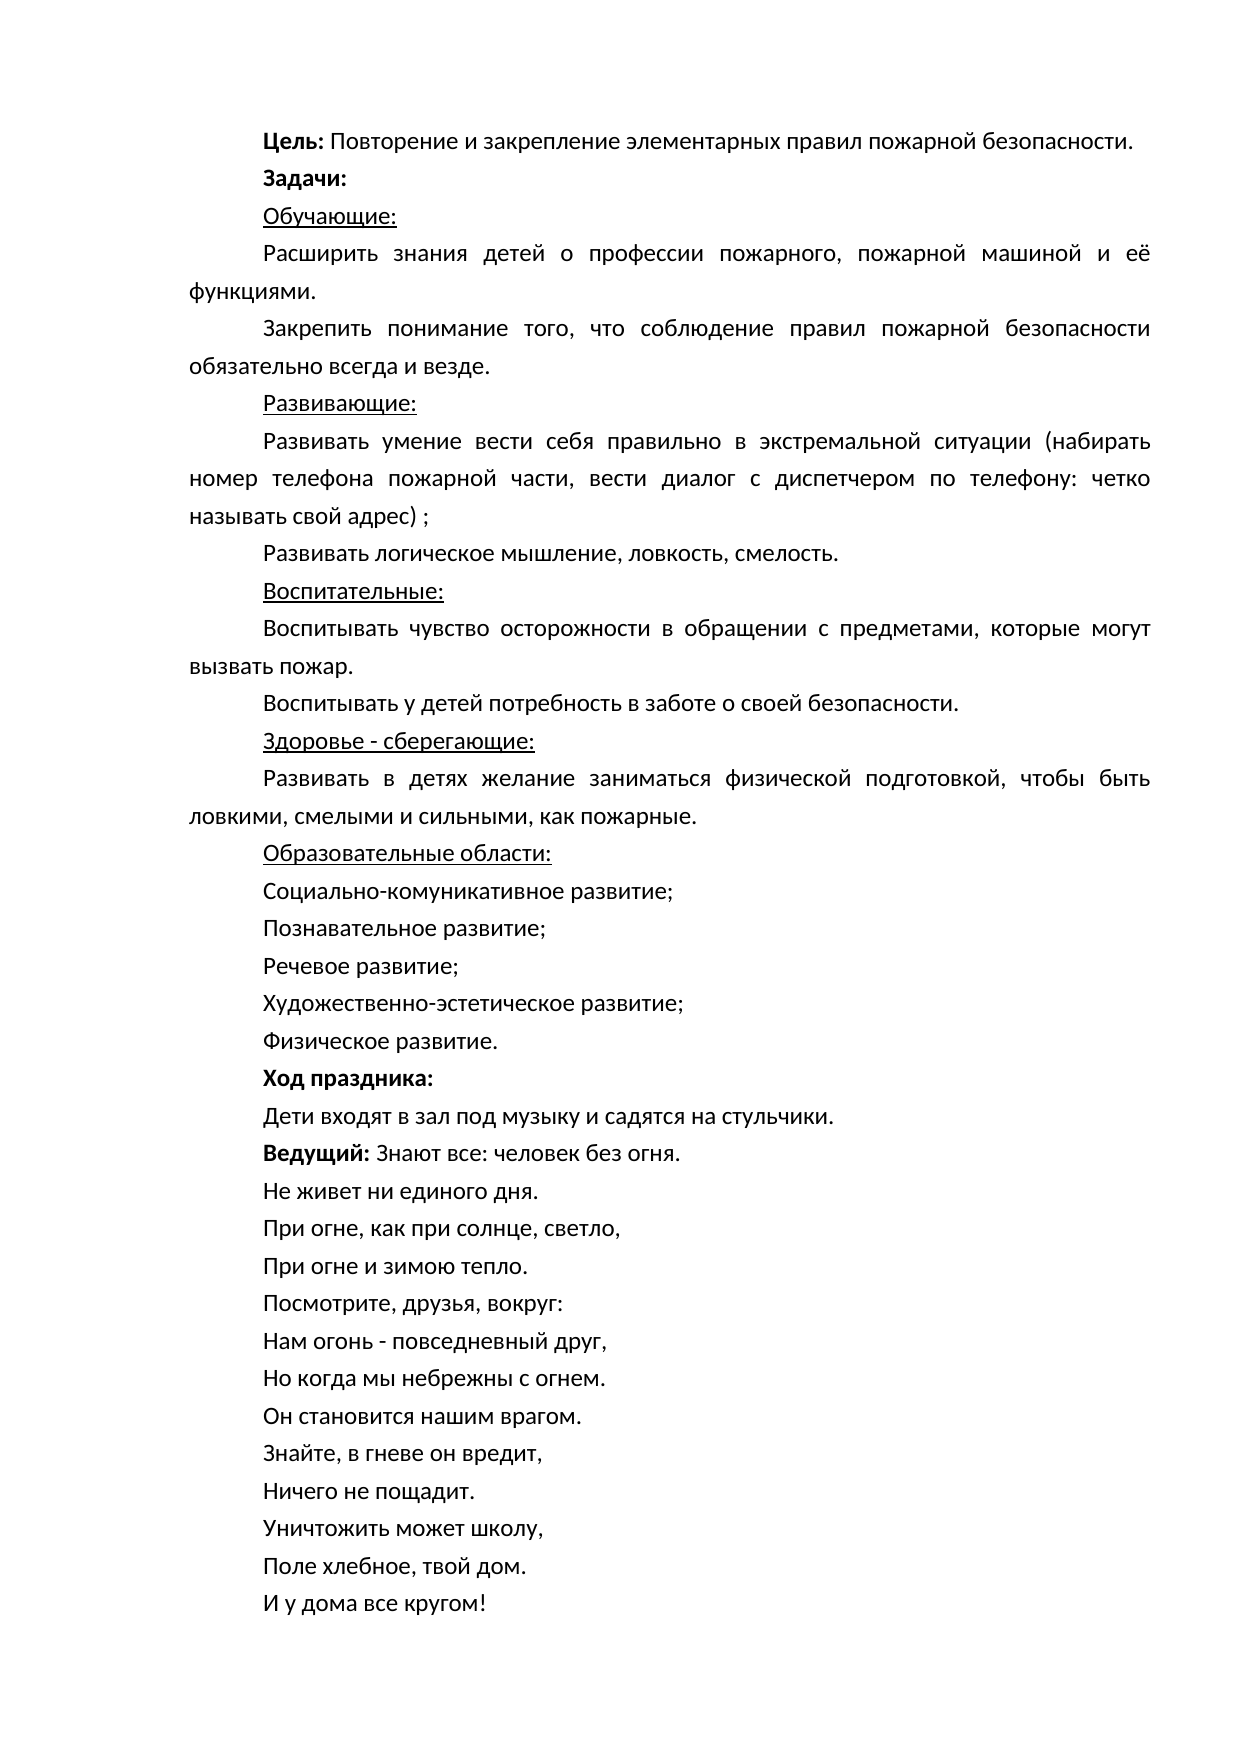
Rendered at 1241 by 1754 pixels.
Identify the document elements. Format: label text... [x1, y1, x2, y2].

text Расширить знания детей о профессии пожарного, пожарной машиной и её функциями. [189, 231, 1152, 306]
text Развивать в детях желание заниматься физической подготовкой, чтобы быть ловкими, смелыми и сильными, как пожарные. [189, 756, 1152, 831]
text Развивать умение вести себя правильно в экстремальной ситуации (набирать номер телефона пожарной части, вести диалог с диспетчером по телефону: четко называть свой адрес) ; [189, 418, 1152, 531]
text И у дома все кругом! [189, 1581, 1152, 1618]
text Физическое развитие. [189, 1018, 1152, 1056]
text Обучающие: [189, 193, 1152, 231]
text Здоровье - сберегающие: [189, 718, 1152, 756]
text Посмотрите, друзья, вокруг: [189, 1281, 1152, 1318]
text Ход праздника: [189, 1056, 1152, 1093]
text Воспитывать чувство осторожности в обращении с предметами, которые могут вызвать пожар. [189, 606, 1152, 681]
text Он становится нашим врагом. [189, 1393, 1152, 1431]
text Развивающие: [189, 381, 1152, 418]
text Уничтожить может школу, [189, 1506, 1152, 1543]
text При огне и зимою тепло. [189, 1243, 1152, 1281]
text Социально-комуникативное развитие; [189, 868, 1152, 906]
text Познавательное развитие; [189, 906, 1152, 943]
text Воспитывать у детей потребность в заботе о своей безопасности. [189, 681, 1152, 718]
text Воспитательные: [189, 568, 1152, 606]
text Цель: Повторение и закрепление элементарных правил пожарной безопасности. [189, 118, 1152, 156]
text Ничего не пощадит. [189, 1468, 1152, 1506]
text Но когда мы небрежны с огнем. [189, 1356, 1152, 1393]
text Ведущий: Знают все: человек без огня. [189, 1131, 1152, 1168]
text Художественно-эстетическое развитие; [189, 981, 1152, 1018]
text Не живет ни единого дня. [189, 1168, 1152, 1206]
text Знайте, в гневе он вредит, [189, 1431, 1152, 1468]
text При огне, как при солнце, светло, [189, 1206, 1152, 1243]
text Нам огонь - повседневный друг, [189, 1318, 1152, 1356]
text Речевое развитие; [189, 943, 1152, 981]
text Задачи: [189, 156, 1152, 193]
text Закрепить понимание того, что соблюдение правил пожарной безопасности обязательно всегда и везде. [189, 306, 1152, 381]
text Поле хлебное, твой дом. [189, 1543, 1152, 1581]
text Образовательные области: [189, 831, 1152, 868]
text Развивать логическое мышление, ловкость, смелость. [189, 531, 1152, 568]
text Дети входят в зал под музыку и садятся на стульчики. [189, 1093, 1152, 1131]
